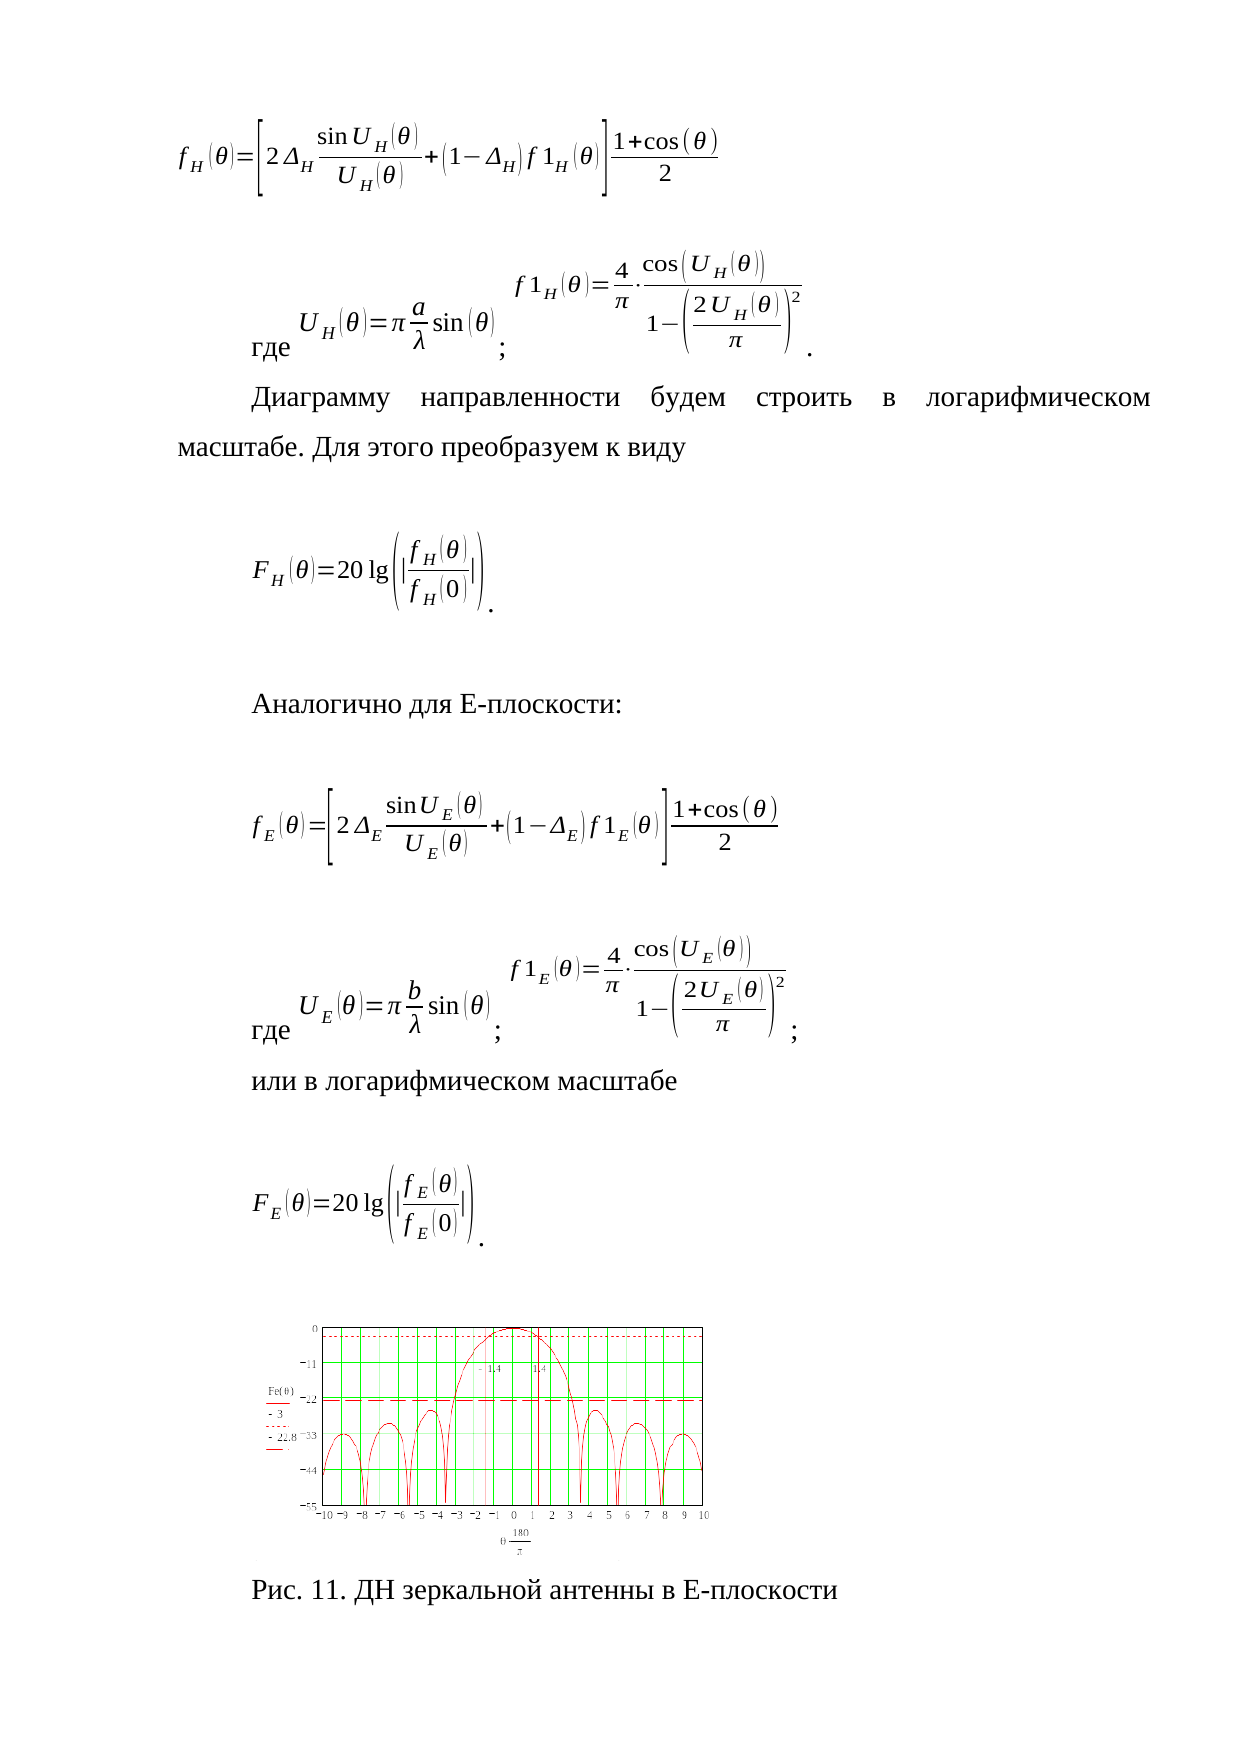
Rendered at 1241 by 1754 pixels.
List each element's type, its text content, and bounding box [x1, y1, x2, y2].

text Рис. 11. ДН зеркальной антенны в Е-плоскости [177, 1572, 1152, 1606]
text где ; ; [177, 933, 1152, 1046]
text где ; . [177, 248, 1152, 362]
text или в логарифмическом масштабе [177, 1063, 1152, 1096]
text . [177, 1163, 1152, 1252]
text Аналогично для Е-плоскости: [177, 686, 1152, 719]
text Диаграмму направленности будем строить в логарифмическом масштабе. Для этого преобразуем к виду [177, 379, 1152, 463]
text . [177, 530, 1152, 619]
